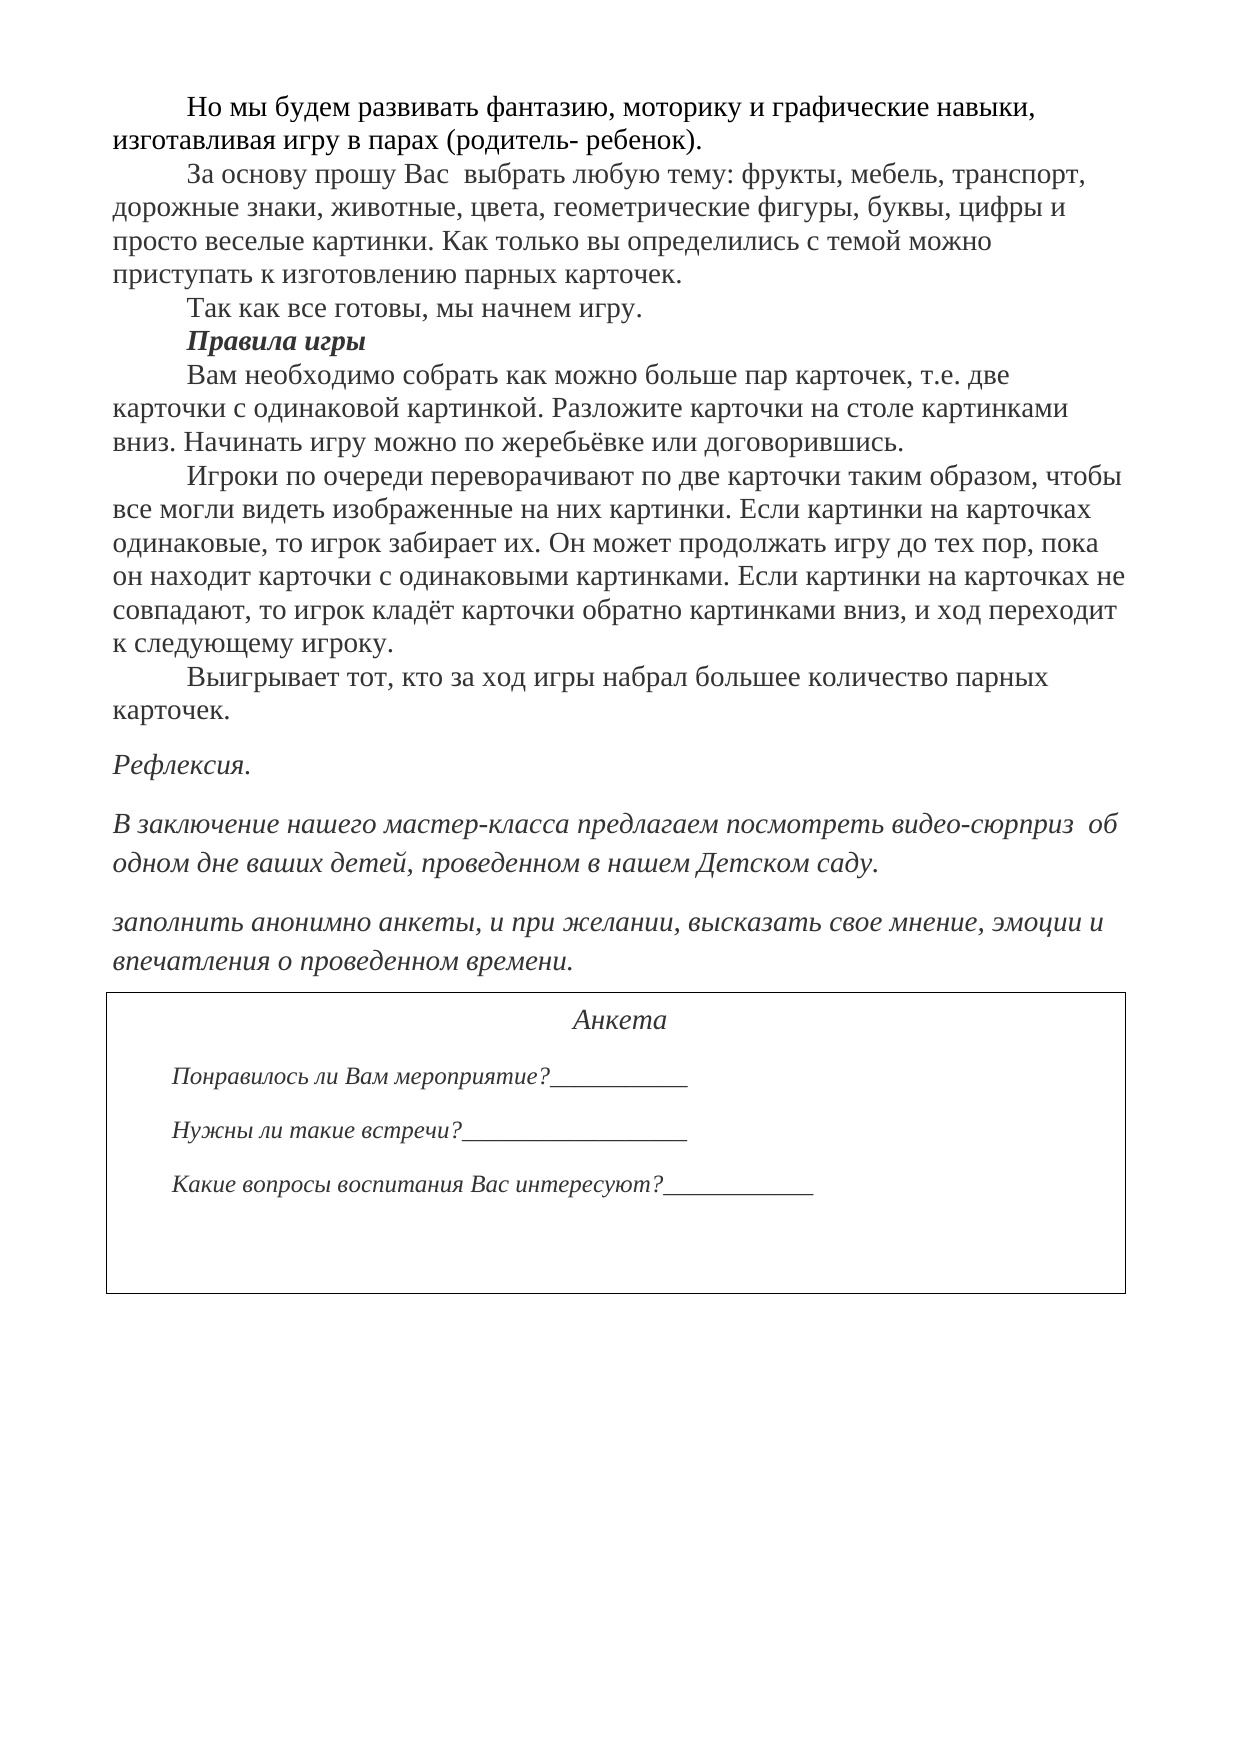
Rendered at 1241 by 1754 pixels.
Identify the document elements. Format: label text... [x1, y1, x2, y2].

text В заключение нашего мастер-класса предлагаем посмотреть видео-сюрприз об одном дне ваших детей, проведенном в нашем Детском саду. [112, 806, 1128, 878]
text Понравилось ли Вам мероприятие?___________ [112, 1061, 1125, 1090]
list Выигрывает тот, кто за ход игры набрал большее количество парных карточек. [112, 659, 1128, 726]
text заполнить анонимно анкеты, и при желании, высказать свое мнение, эмоции и впечатления о проведенном времени. [112, 904, 1128, 976]
text Нужны ли такие встречи?__________________ [112, 1115, 1125, 1144]
list Игроки по очереди переворачивают по две карточки таким образом, чтобы все могли видеть изображенные на них картинки. Если картинки на карточках одинаковые, то игрок забирает их. Он может продолжать игру до тех пор, пока он находит карточки с одинаковыми картинками. Если картинки на карточках не совпадают, то игрок кладёт карточки обратно картинками вниз, и ход переходит к следующему игроку. [112, 458, 1128, 659]
text Анкета [112, 1002, 1125, 1036]
list Но мы будем развивать фантазию, моторику и графические навыки, изготавливая игру в парах (родитель- ребенок). [703, 89, 1128, 156]
list За основу прошу Вас выбрать любую тему: фрукты, мебель, транспорт, дорожные знаки, животные, цвета, геометрические фигуры, буквы, цифры и просто веселые картинки. Как только вы определились с темой можно приступать к изготовлению парных карточек. [112, 156, 1128, 290]
list Вам необходимо собрать как можно больше пар карточек, т.е. две карточки с одинаковой картинкой. Разложите карточки на столе картинками вниз. Начинать игру можно по жеребьёвке или договорившись. [112, 357, 1128, 458]
list Так как все готовы, мы начнем игру. [112, 290, 1128, 323]
list Правила игры [112, 323, 1128, 357]
text Какие вопросы воспитания Вас интересуют?____________ [112, 1169, 1125, 1198]
text Рефлексия. [112, 747, 1128, 780]
